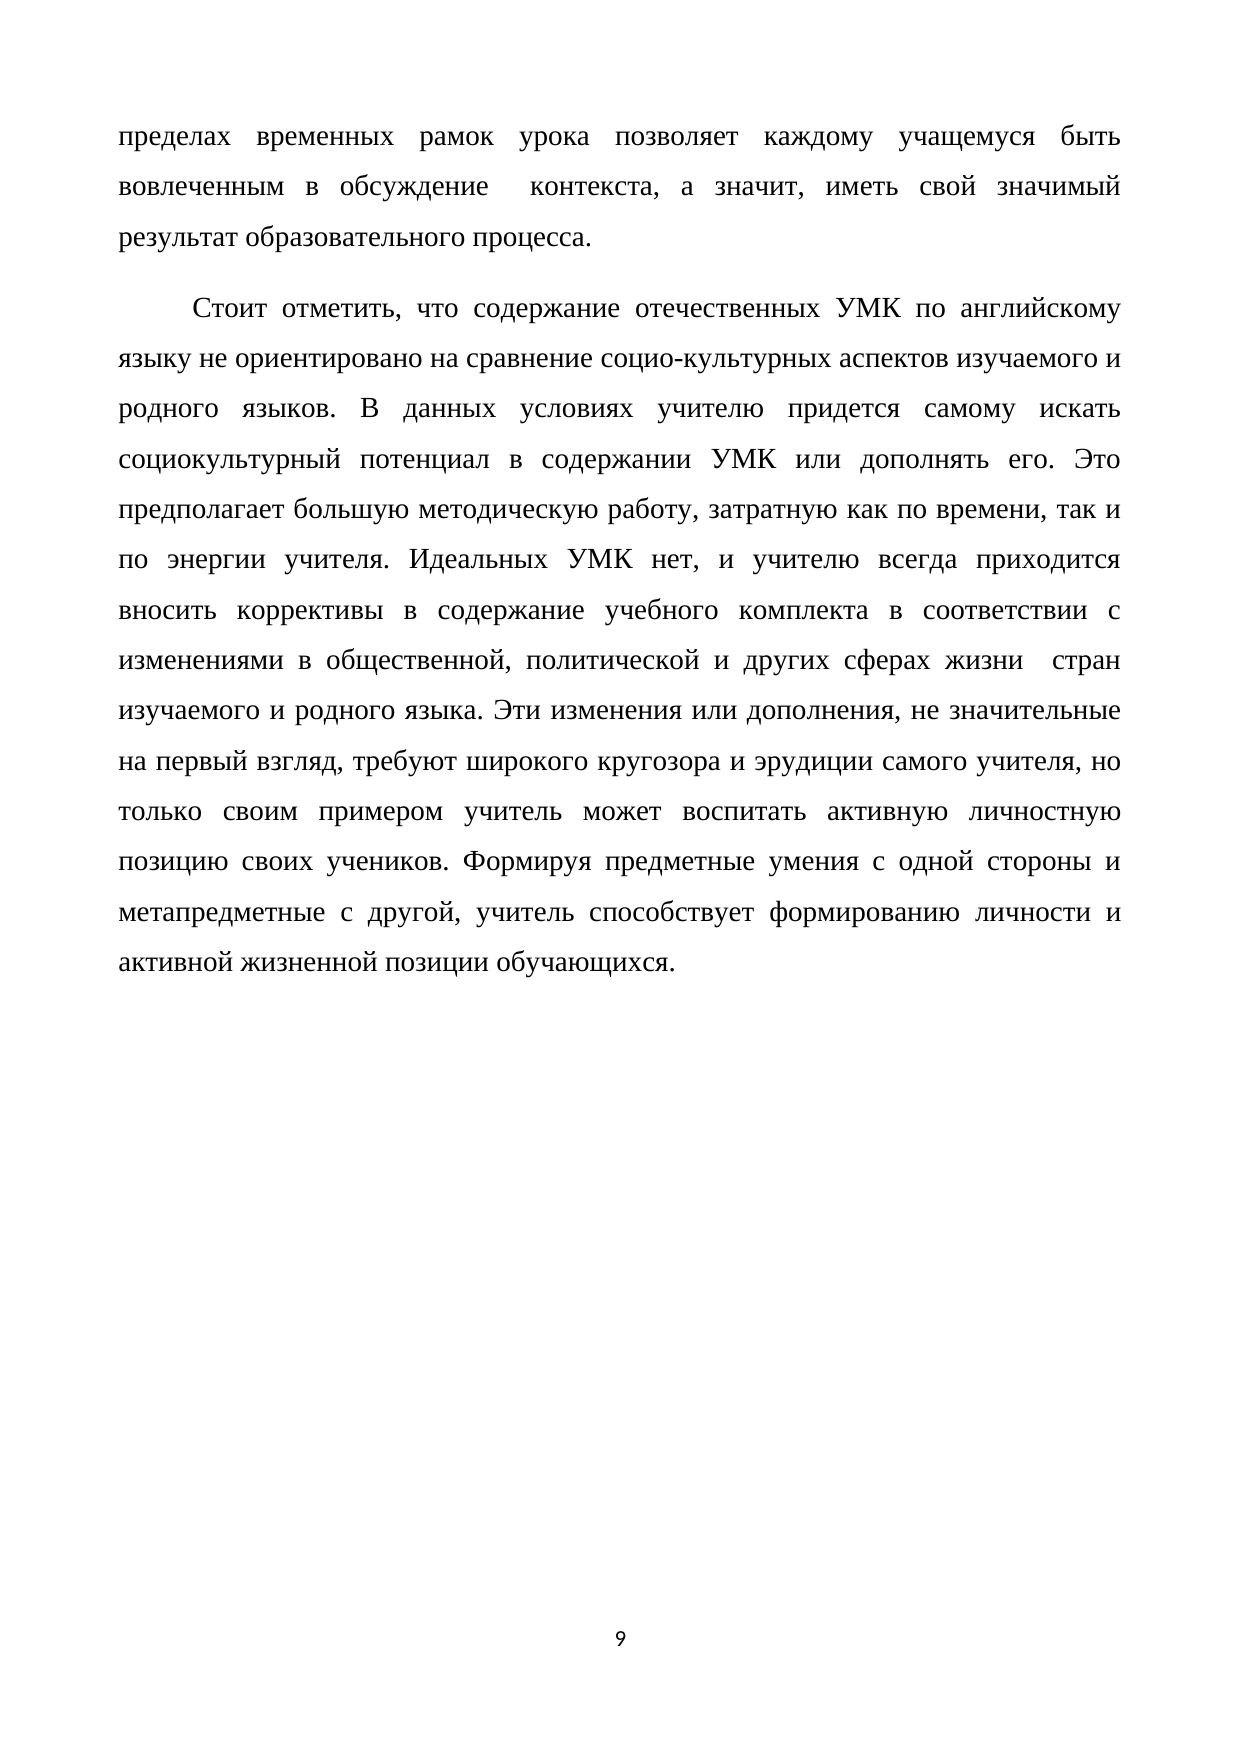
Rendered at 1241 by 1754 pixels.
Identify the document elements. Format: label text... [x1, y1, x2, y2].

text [118, 118, 1122, 252]
text Стоит отметить, что содержание отечественных УМК по английскому языку не ориентировано на сравнение социо-культурных аспектов изучаемого и родного языков. В данных условиях учителю придется самому искать социокультурный потенциал в содержании УМК или дополнять его. Это предполагает большую методическую работу, затратную как по времени, так и по энергии учителя. Идеальных УМК нет, и учителю всегда приходится вносить коррективы в содержание учебного комплекта в соответствии с изменениями в общественной, политической и других сферах жизни стран изучаемого и родного языка. Эти изменения или дополнения, не значительные на первый взгляд, требуют широкого кругозора и эрудиции самого учителя, но только своим примером учитель может воспитать активную личностную позицию своих учеников. Формируя предметные умения с одной стороны и метапредметные с другой, учитель способствует формированию личности и активной жизненной позиции обучающихся. [118, 290, 1122, 977]
